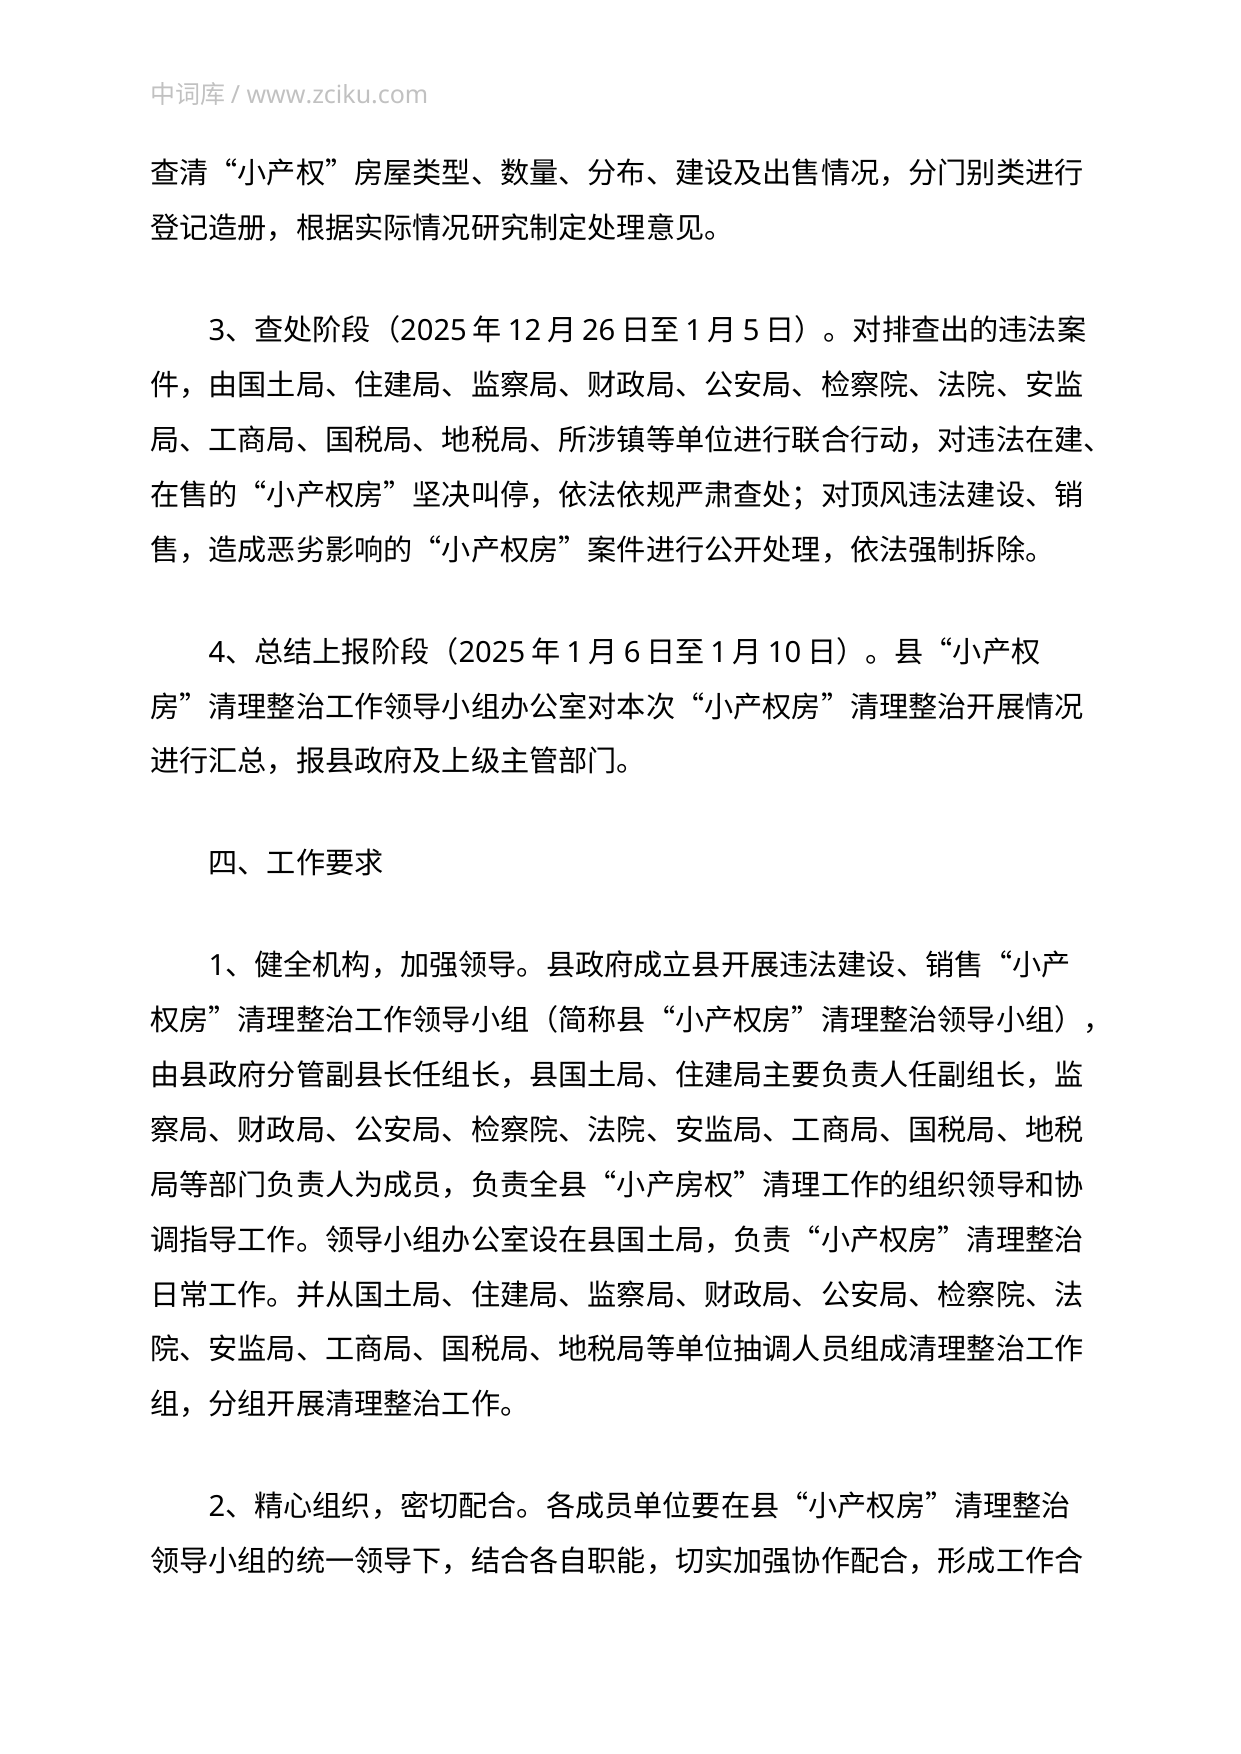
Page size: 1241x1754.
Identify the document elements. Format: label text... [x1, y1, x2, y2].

text 1、健全机构，加强领导。县政府成立县开展违法建设、销售“小产权房”清理整治工作领导小组（简称县“小产权房”清理整治领导小组），由县政府分管副县长任组长，县国土局、住建局主要负责人任副组长，监察局、财政局、公安局、检察院、法院、安监局、工商局、国税局、地税局等部门负责人为成员，负责全县“小产房权”清理工作的组织领导和协调指导工作。领导小组办公室设在县国土局，负责“小产权房”清理整治日常工作。并从国土局、住建局、监察局、财政局、公安局、检察院、法院、安监局、工商局、国税局、地税局等单位抽调人员组成清理整治工作组，分组开展清理整治工作。 [150, 942, 1090, 1423]
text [150, 150, 1090, 247]
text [150, 1483, 1090, 1580]
text 3、查处阶段（2025年12月26日至1月5日）。对排查出的违法案件，由国土局、住建局、监察局、财政局、公安局、检察院、法院、安监局、工商局、国税局、地税局、所涉镇等单位进行联合行动，对违法在建、在售的“小产权房”坚决叫停，依法依规严肃查处；对顶风违法建设、销售，造成恶劣影响的“小产权房”案件进行公开处理，依法强制拆除。 [150, 307, 1090, 569]
text 四、工作要求 [150, 840, 1090, 882]
text 4、总结上报阶段（2025年1月6日至1月10日）。县“小产权房”清理整治工作领导小组办公室对本次“小产权房”清理整治开展情况进行汇总，报县政府及上级主管部门。 [150, 628, 1090, 780]
